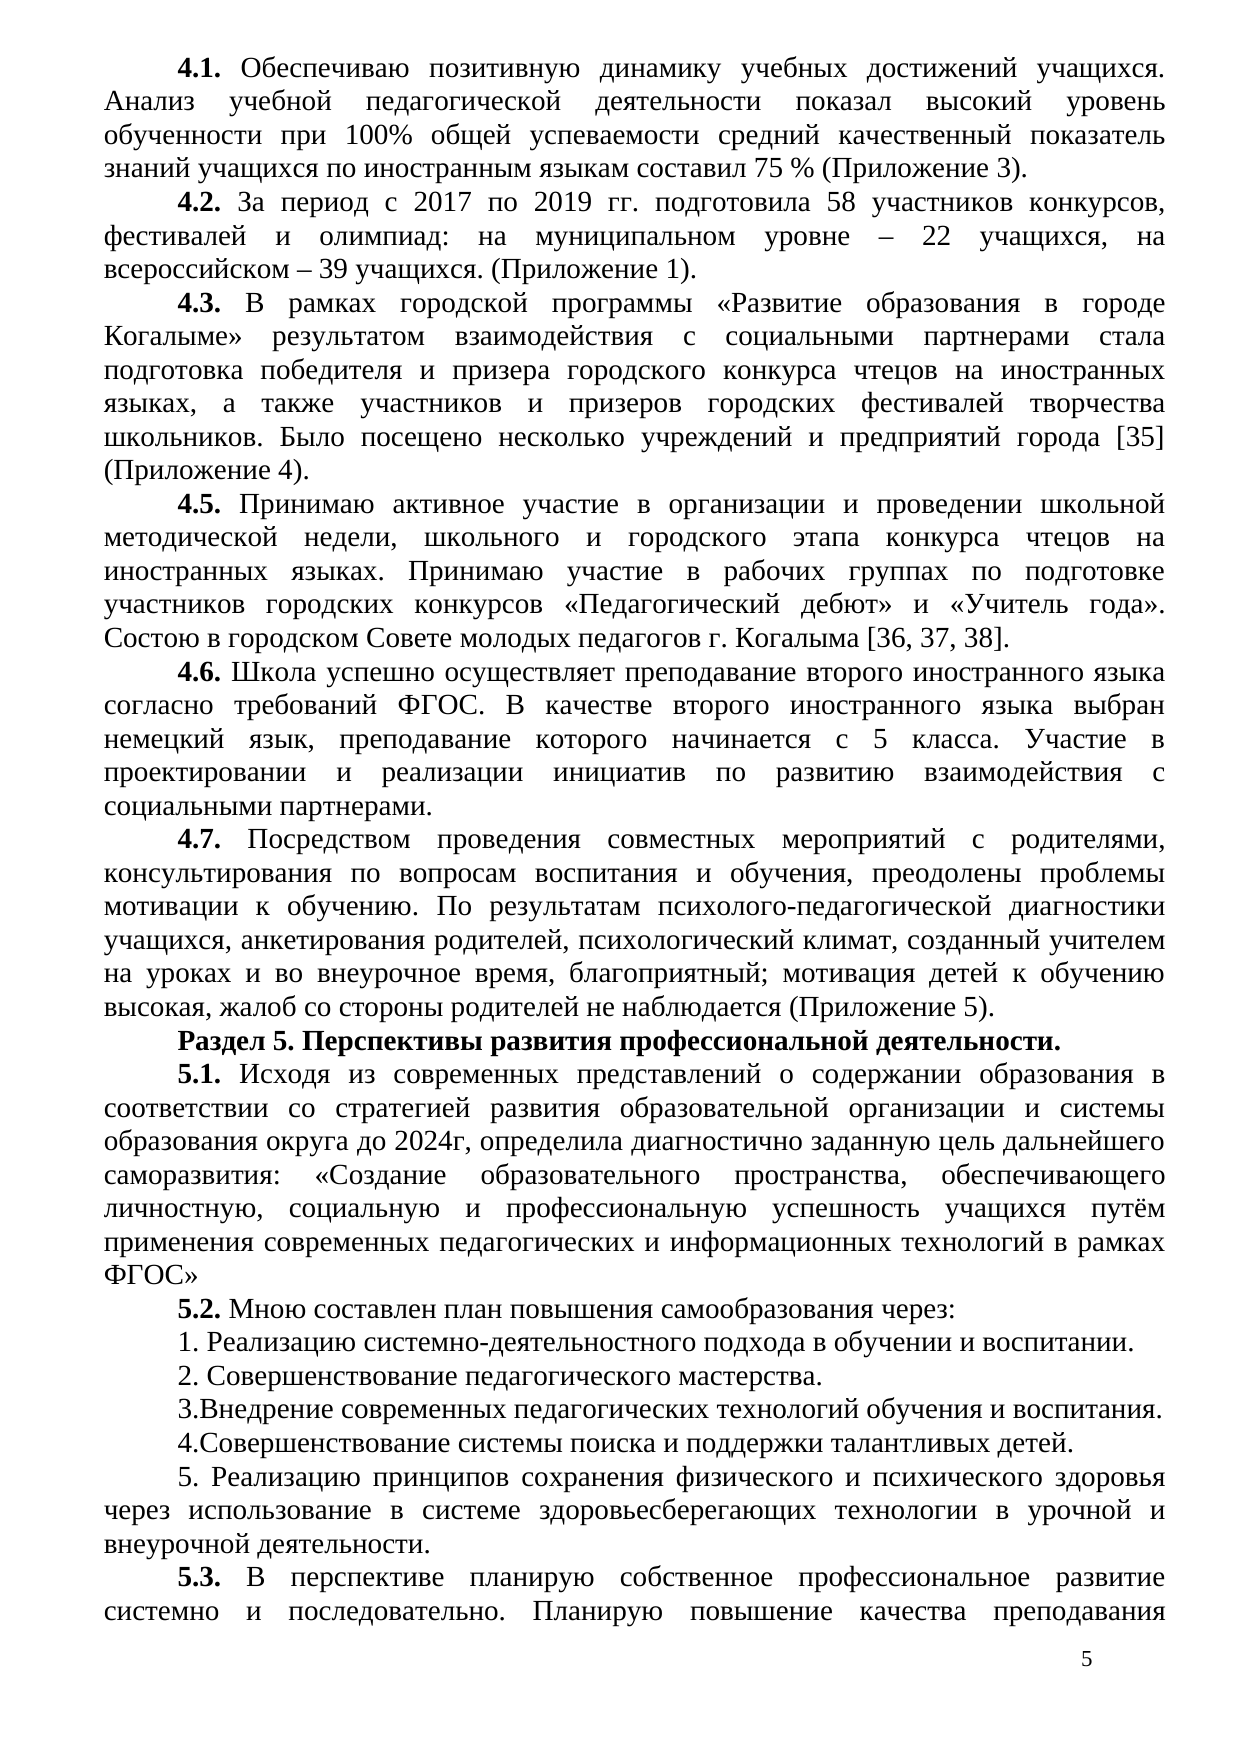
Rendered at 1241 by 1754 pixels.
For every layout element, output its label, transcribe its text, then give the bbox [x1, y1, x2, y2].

text 4.2. За период с 2017 по 2019 гг. подготовила 58 участников конкурсов, фестивалей и олимпиад: на муниципальном уровне – 22 учащихся, на всероссийском – 39 учащихся. (Приложение 1). [103, 184, 1166, 285]
list 4.3. В рамках городской программы «Развитие образования в городе Когалыме» результатом взаимодействия с социальными партнерами стала подготовка победителя и призера городского конкурса чтецов на иностранных языках, а также участников и призеров городских фестивалей творчества школьников. Было посещено несколько учреждений и предприятий города [35] (Приложение 4). [103, 285, 1166, 486]
list 4.5. Принимаю активное участие в организации и проведении школьной методической недели, школьного и городского этапа конкурса чтецов на иностранных языках. Принимаю участие в рабочих группах по подготовке участников городских конкурсов «Педагогический дебют» и «Учитель года». Состою в городском Совете молодых педагогов г. Когалыма [36, 37, 38]. [103, 486, 1166, 654]
list 4.7. Посредством проведения совместных мероприятий с родителями, консультирования по вопросам воспитания и обучения, преодолены проблемы мотивации к обучению. По результатам психолого-педагогической диагностики учащихся, анкетирования родителей, психологический климат, созданный учителем на уроках и во внеурочное время, благоприятный; мотивация детей к обучению высокая, жалоб со стороны родителей не наблюдается (Приложение 5). [103, 821, 1166, 1023]
text 5. Реализацию принципов сохранения физического и психического здоровья через использование в системе здоровьесберегающих технологии в урочной и внеурочной деятельности. [103, 1459, 1166, 1559]
text 5.1. Исходя из современных представлений о содержании образования в соответствии со стратегией развития образовательной организации и системы образования округа до 2024г, определила диагностично заданную цель дальнейшего саморазвития: «Создание образовательного пространства, обеспечивающего личностную, социальную и профессиональную успешность учащихся путём применения современных педагогических и информационных технологий в рамках ФГОС» [103, 1056, 1166, 1291]
text 1. Реализацию системно-деятельностного подхода в обучении и воспитании. [103, 1324, 1166, 1358]
text 3.Внедрение современных педагогических технологий обучения и воспитания. [103, 1392, 1166, 1425]
text 2. Совершенствование педагогического мастерства. [103, 1358, 1166, 1392]
text 5.2. Мною составлен план повышения самообразования через: [103, 1291, 1166, 1324]
text Раздел 5. Перспективы развития профессиональной деятельности. [103, 1023, 1166, 1056]
list 4.6. Школа успешно осуществляет преподавание второго иностранного языка согласно требований ФГОС. В качестве второго иностранного языка выбран немецкий язык, преподавание которого начинается с 5 класса. Участие в проектировании и реализации инициатив по развитию взаимодействия с социальными партнерами. [103, 654, 1166, 821]
text 4.Совершенствование системы поиска и поддержки талантливых детей. [103, 1425, 1166, 1459]
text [103, 1559, 1166, 1626]
text 4.1. Обеспечиваю позитивную динамику учебных достижений учащихся. Анализ учебной педагогической деятельности показал высокий уровень обученности при 100% общей успеваемости средний качественный показатель знаний учащихся по иностранным языкам составил 75 % (Приложение 3). [103, 50, 1166, 184]
